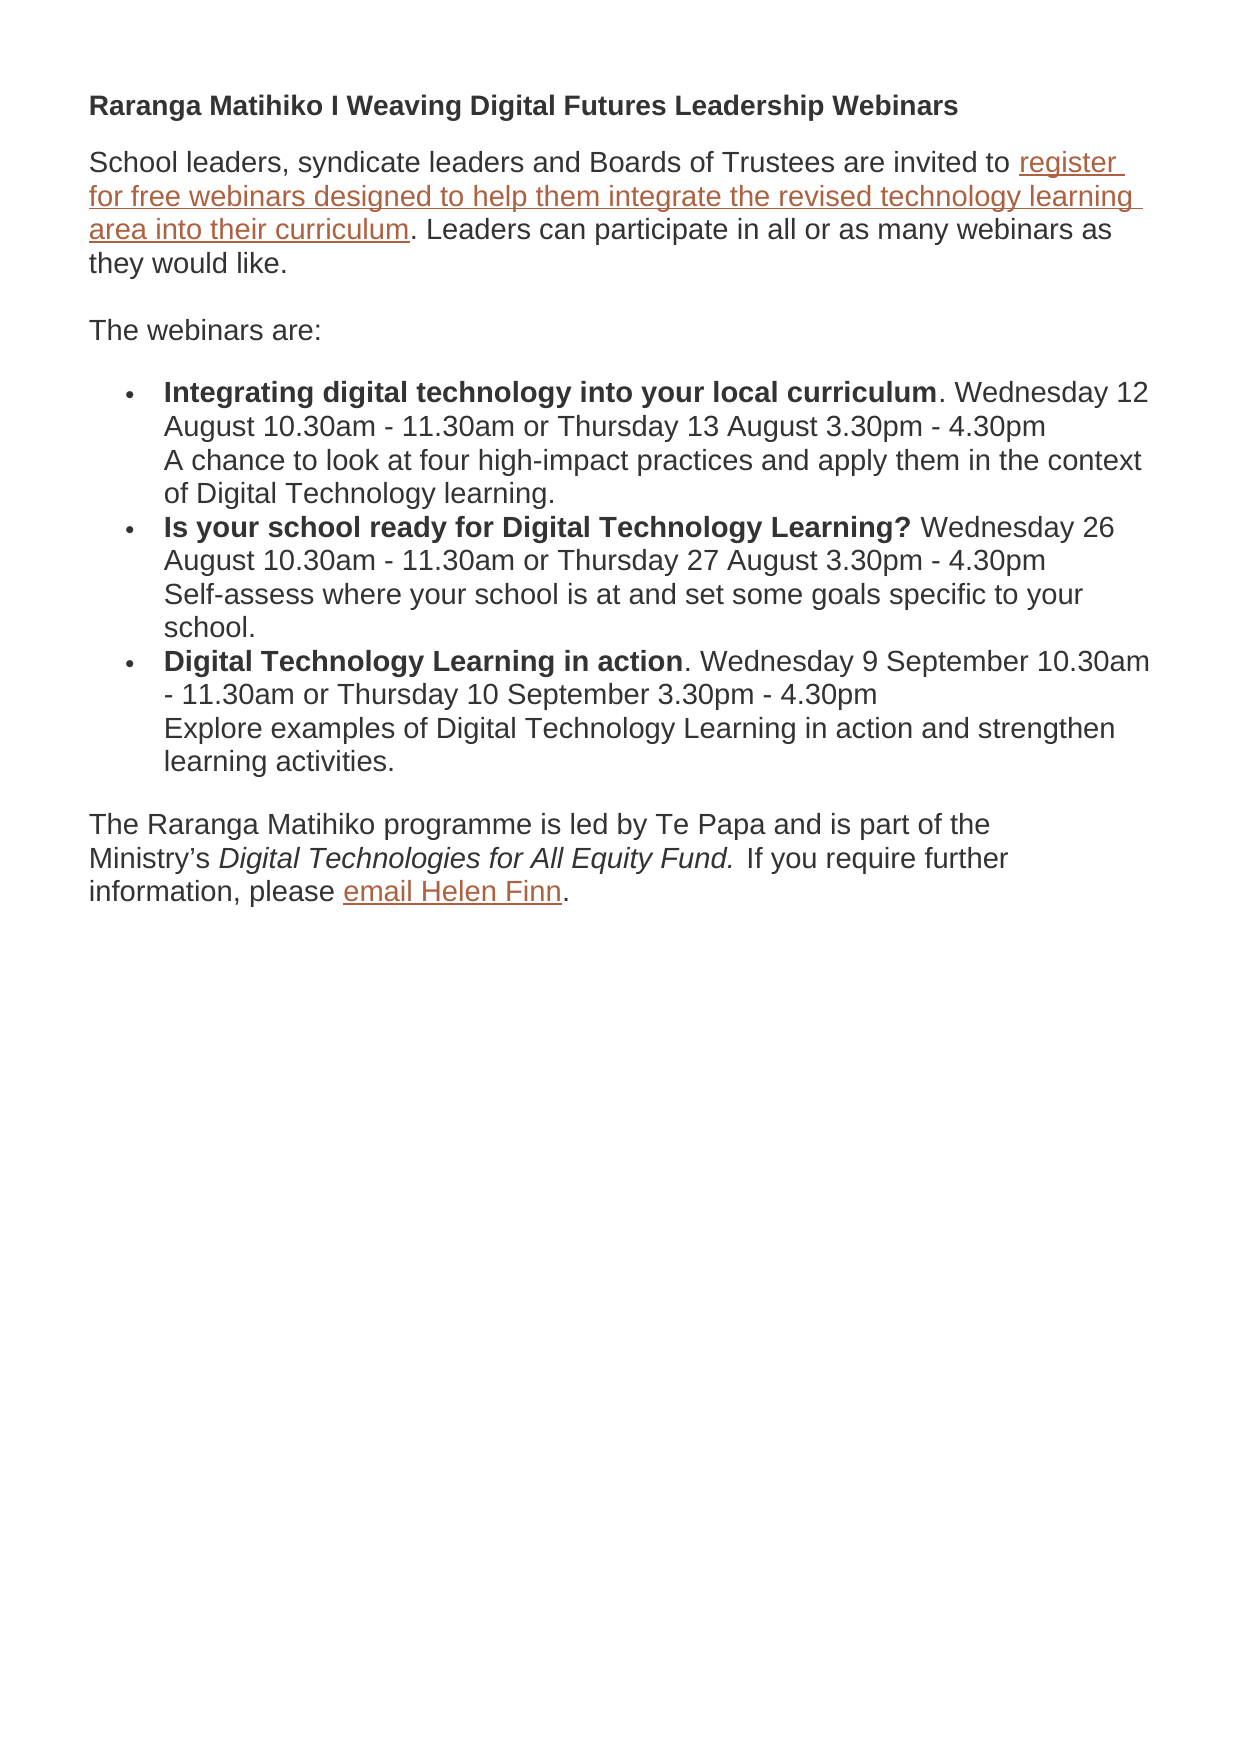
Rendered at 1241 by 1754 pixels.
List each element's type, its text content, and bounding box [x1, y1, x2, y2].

list Digital Technology Learning in action. Wednesday 9 September 10.30am - 11.30am or Thursday 10 September 3.30pm - 4.30pm Explore examples of Digital Technology Learning in action and strengthen learning activities. [126, 644, 1152, 778]
list Is your school ready for Digital Technology Learning? Wednesday 26 August 10.30am - 11.30am or Thursday 27 August 3.30pm - 4.30pm Self-assess where your school is at and set some goals specific to your school. [126, 509, 1152, 644]
list Integrating digital technology into your local curriculum. Wednesday 12 August 10.30am - 11.30am or Thursday 13 August 3.30pm - 4.30pm A chance to look at four high-impact practices and apply them in the context of Digital Technology learning. [126, 375, 1152, 509]
text The Raranga Matihiko programme is led by Te Papa and is part of the Ministry’s Digital Technologies for All Equity Fund. If you require further information, please email Helen Finn. [218, 807, 1152, 908]
text Raranga Matihiko I Weaving Digital Futures Leadership Webinars School leaders, syndicate leaders and Boards of Trustees are invited to register for free webinars designed to help them integrate the revised technology learning area into their curriculum. Leaders can participate in all or as many webinars as they would like. The webinars are: [89, 89, 1152, 346]
